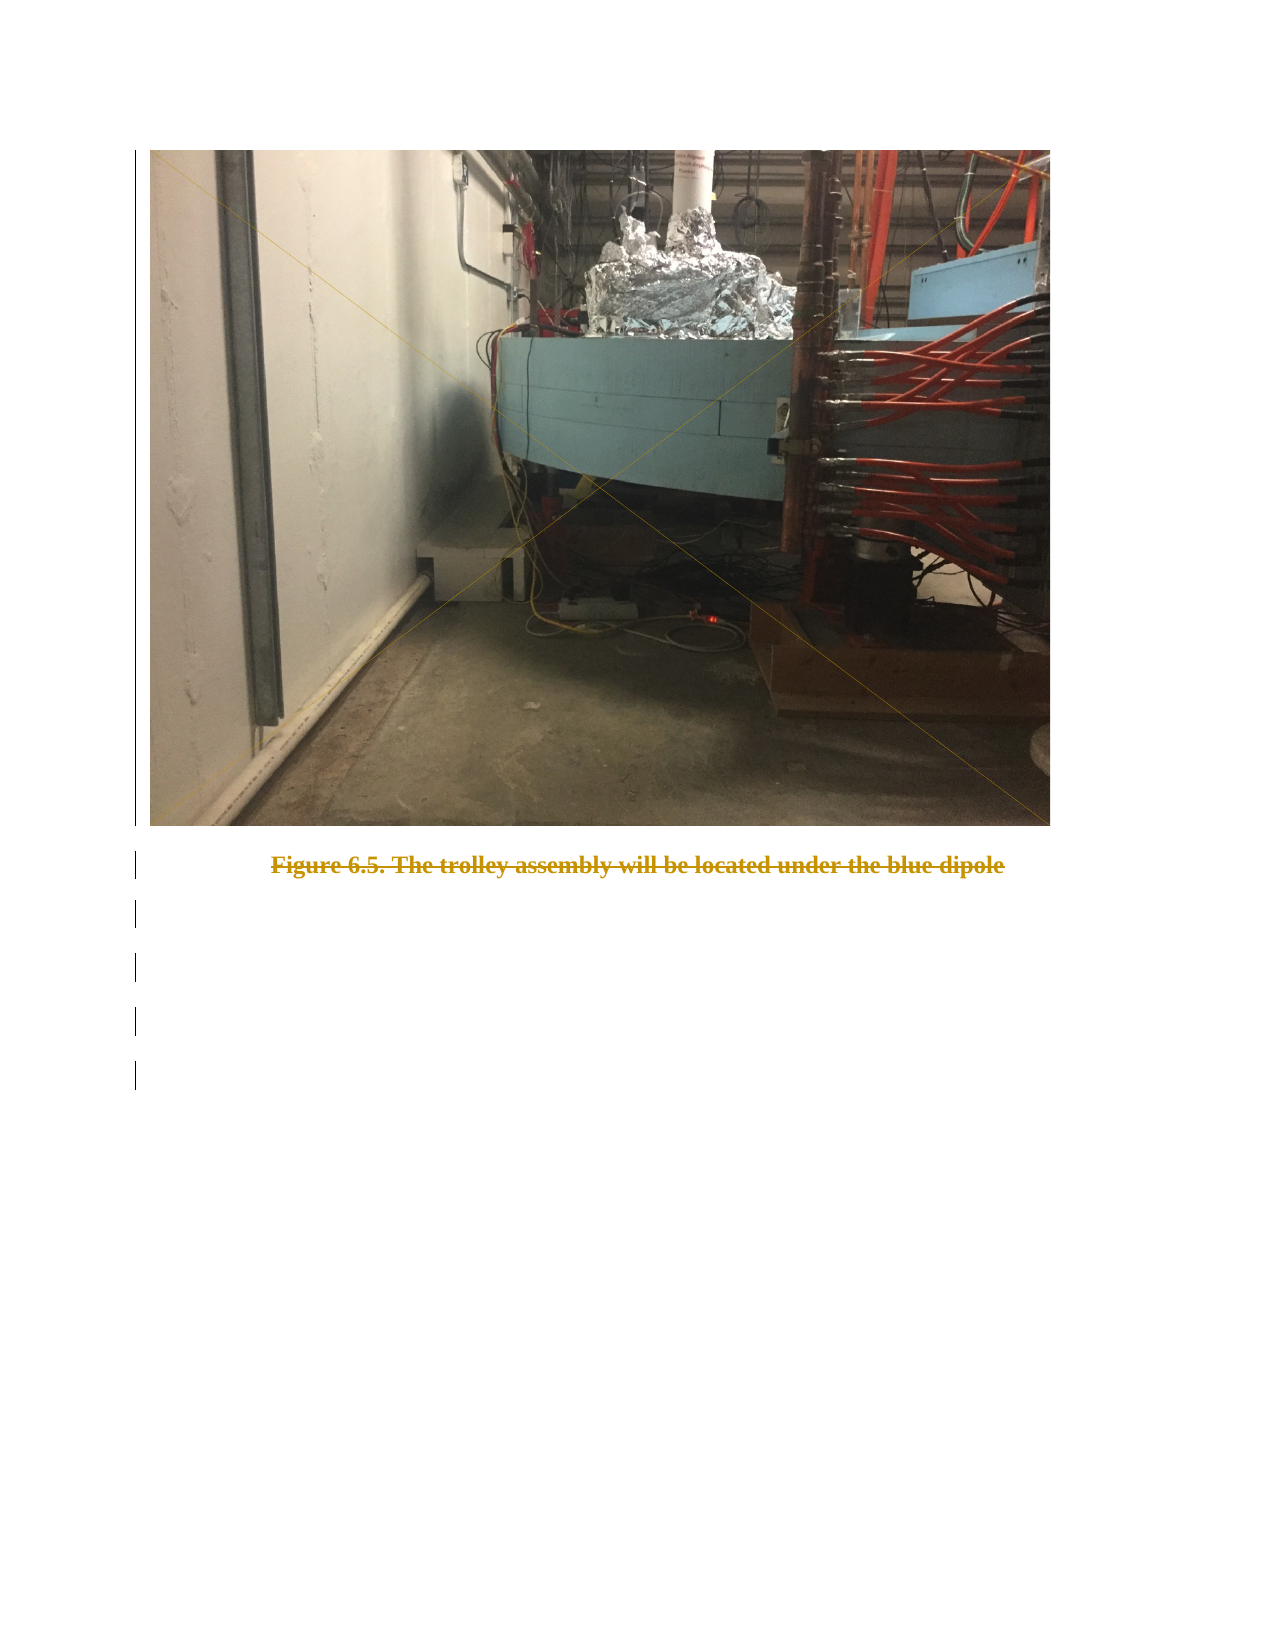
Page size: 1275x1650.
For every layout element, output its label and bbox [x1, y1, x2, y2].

picture [151, 489, 1049, 826]
picture [150, 151, 598, 824]
picture [602, 151, 1050, 824]
picture [152, 150, 1048, 486]
